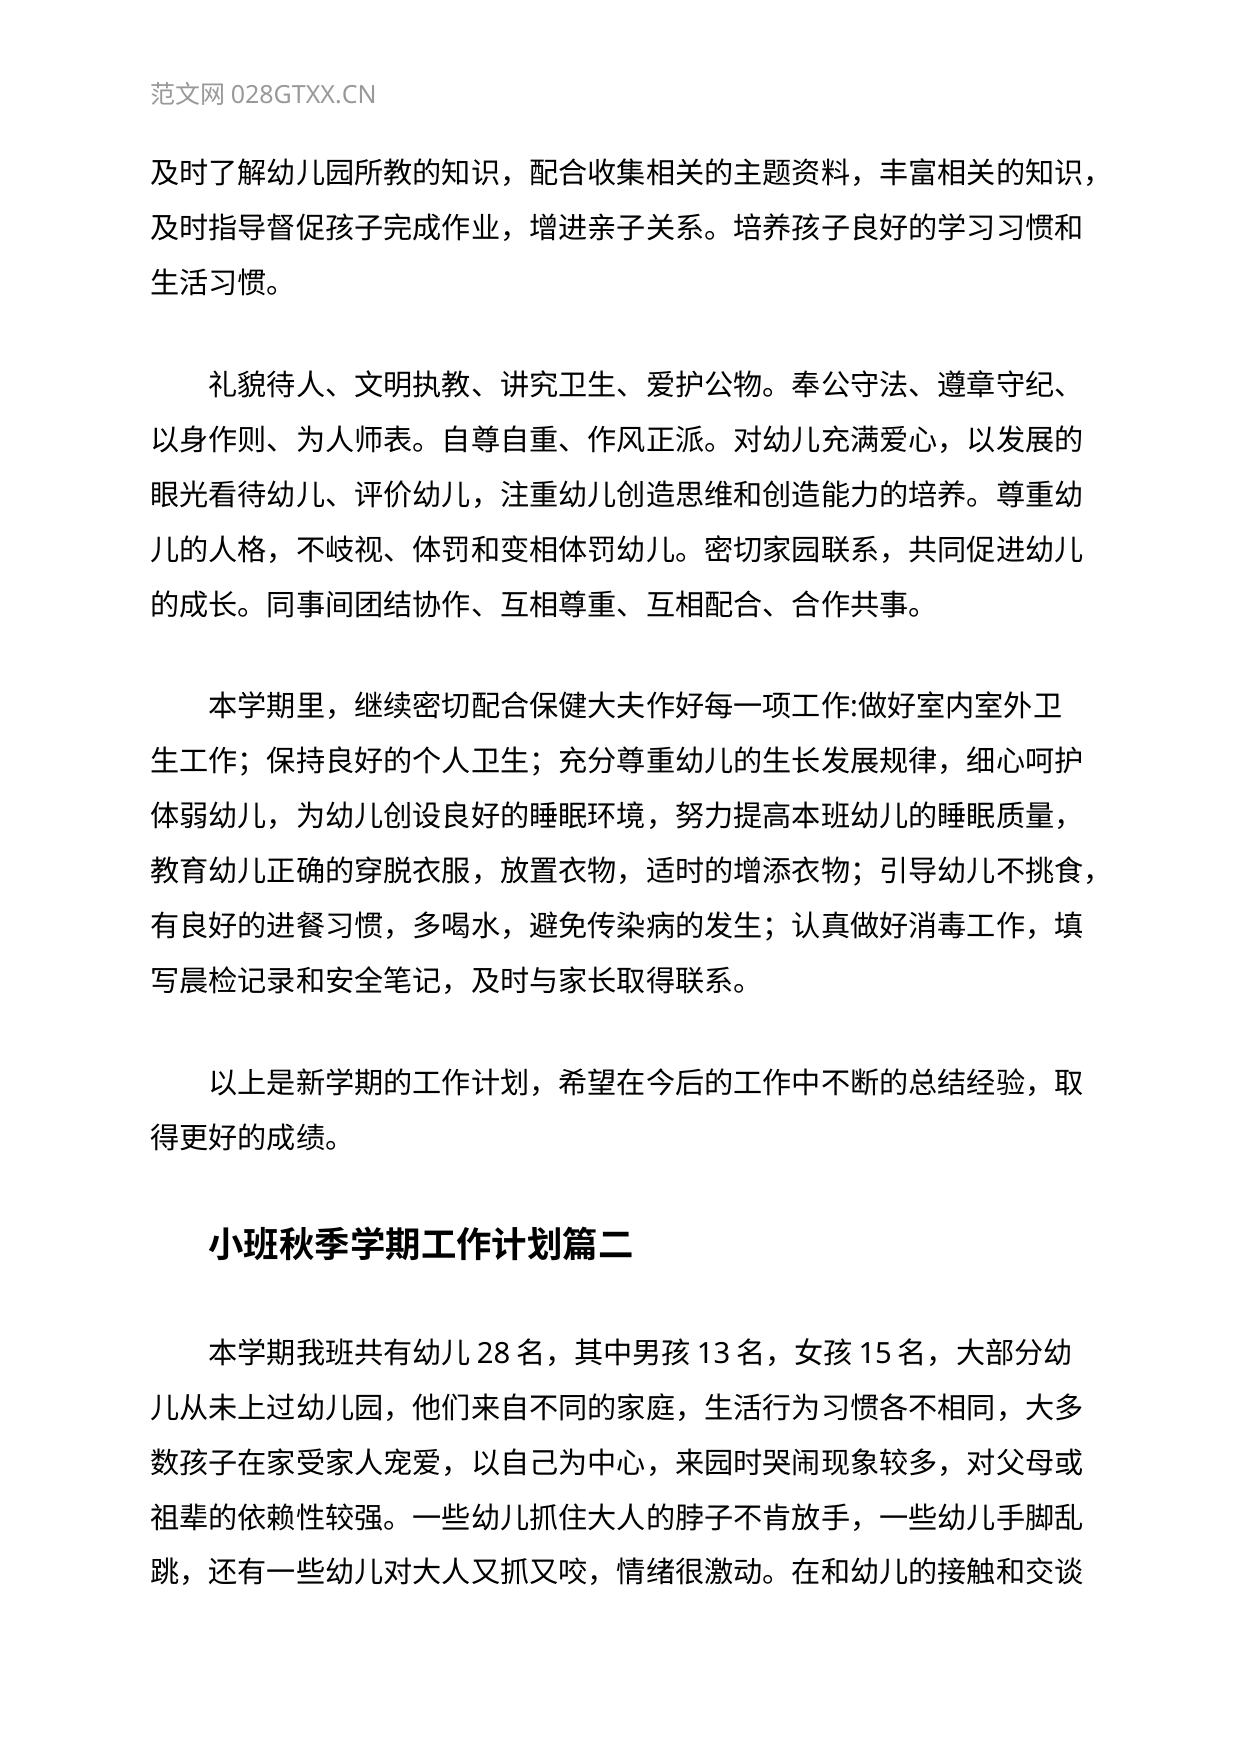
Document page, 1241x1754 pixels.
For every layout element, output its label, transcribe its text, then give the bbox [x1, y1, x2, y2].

text 以上是新学期的工作计划，希望在今后的工作中不断的总结经验，取得更好的成绩。 [150, 1059, 1090, 1156]
text 礼貌待人、文明执教、讲究卫生、爱护公物。奉公守法、遵章守纪、以身作则、为人师表。自尊自重、作风正派。对幼儿充满爱心，以发展的眼光看待幼儿、评价幼儿，注重幼儿创造思维和创造能力的培养。尊重幼儿的人格，不岐视、体罚和变相体罚幼儿。密切家园联系，共同促进幼儿的成长。同事间团结协作、互相尊重、互相配合、合作共事。 [150, 362, 1090, 623]
text 小班秋季学期工作计划篇二 [150, 1216, 1090, 1267]
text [150, 1329, 1090, 1591]
text 本学期里，继续密切配合保健大夫作好每一项工作:做好室内室外卫生工作；保持良好的个人卫生；充分尊重幼儿的生长发展规律，细心呵护体弱幼儿，为幼儿创设良好的睡眠环境，努力提高本班幼儿的睡眠质量，教育幼儿正确的穿脱衣服，放置衣物，适时的增添衣物；引导幼儿不挑食，有良好的进餐习惯，多喝水，避免传染病的发生；认真做好消毒工作，填写晨检记录和安全笔记，及时与家长取得联系。 [150, 683, 1090, 1000]
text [150, 150, 1090, 302]
